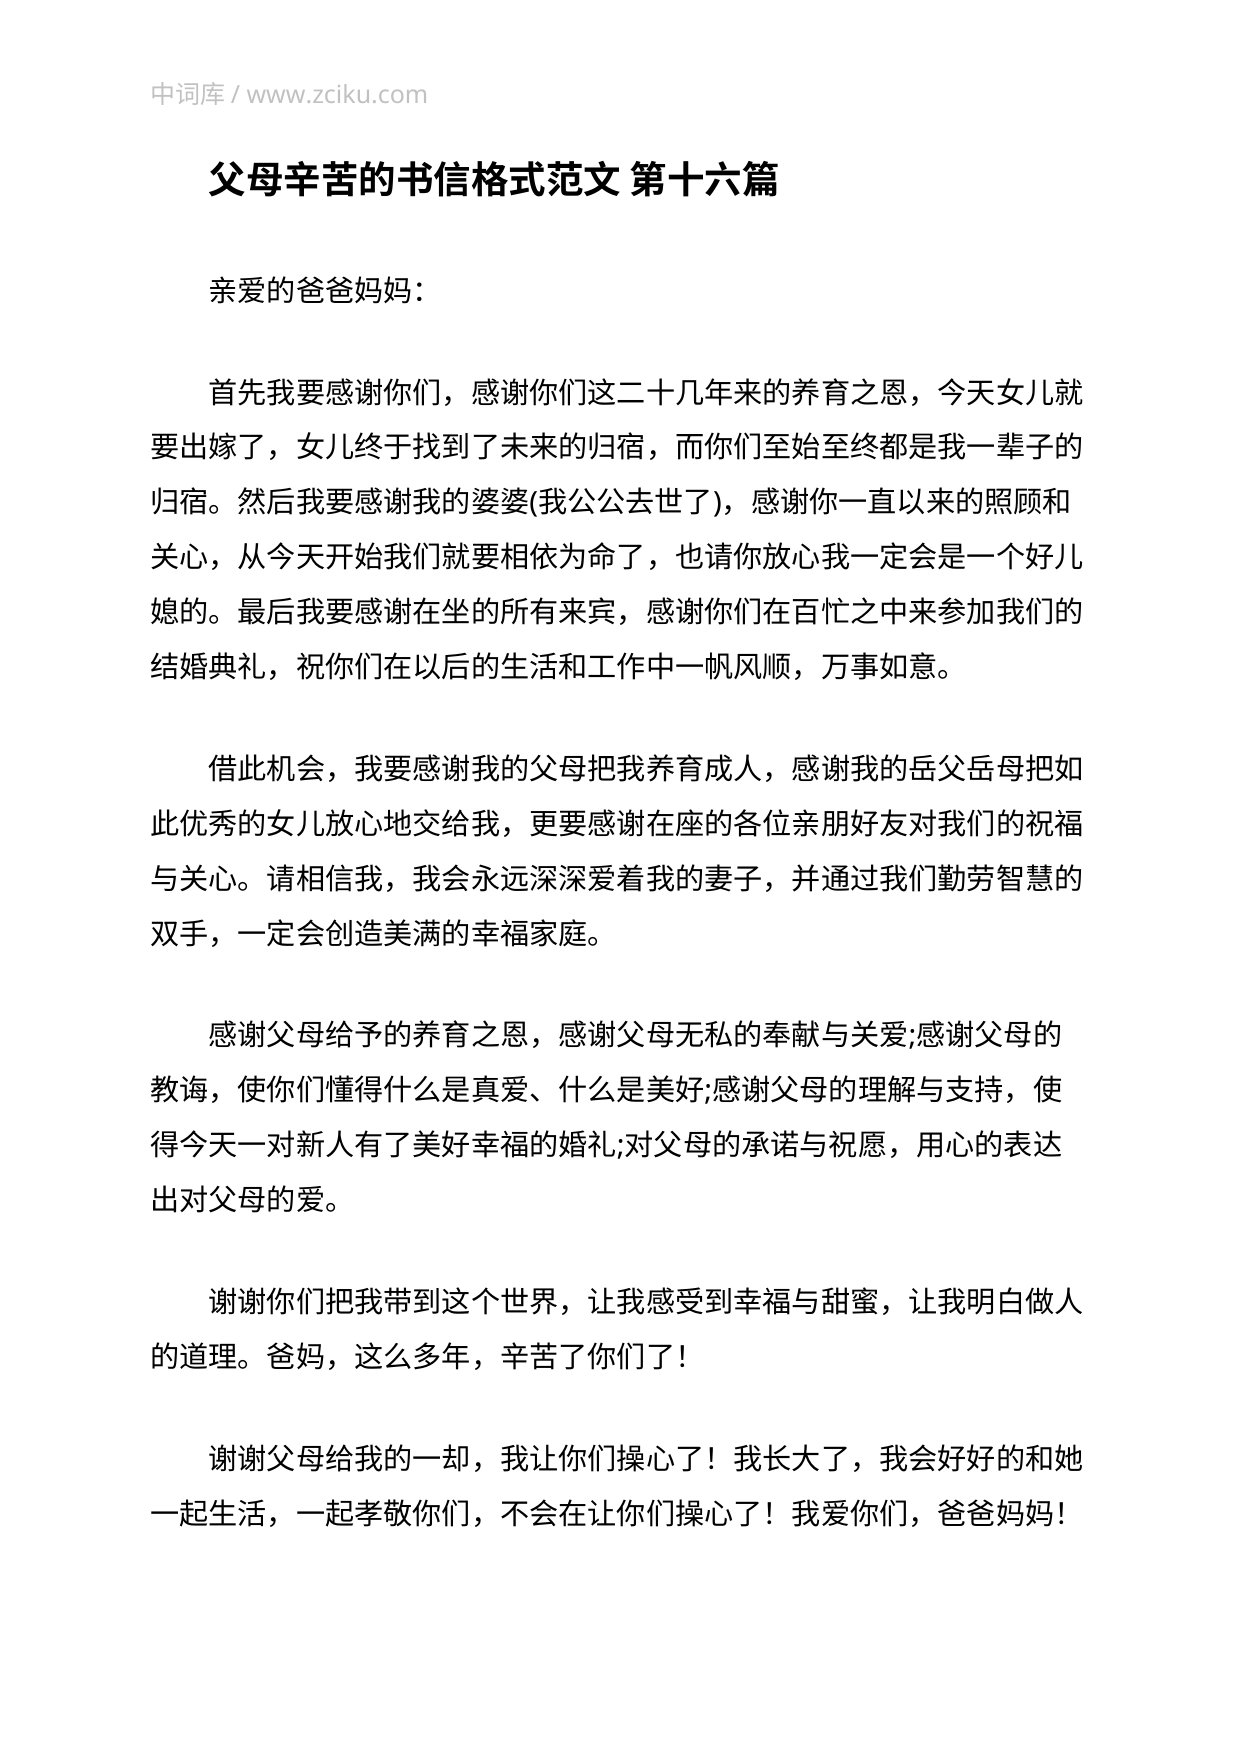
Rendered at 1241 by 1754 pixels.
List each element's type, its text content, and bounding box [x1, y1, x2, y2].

text 首先我要感谢你们，感谢你们这二十几年来的养育之恩，今天女儿就要出嫁了，女儿终于找到了未来的归宿，而你们至始至终都是我一辈子的归宿。然后我要感谢我的婆婆(我公公去世了)，感谢你一直以来的照顾和关心，从今天开始我们就要相依为命了，也请你放心我一定会是一个好儿媳的。最后我要感谢在坐的所有来宾，感谢你们在百忙之中来参加我们的结婚典礼，祝你们在以后的生活和工作中一帆风顺，万事如意。 [150, 369, 1090, 686]
text 父母辛苦的书信格式范文 第十六篇 [150, 150, 1090, 204]
text 借此机会，我要感谢我的父母把我养育成人，感谢我的岳父岳母把如此优秀的女儿放心地交给我，更要感谢在座的各位亲朋好友对我们的祝福与关心。请相信我，我会永远深深爱着我的妻子，并通过我们勤劳智慧的双手，一定会创造美满的幸福家庭。 [150, 746, 1090, 952]
text 感谢父母给予的养育之恩，感谢父母无私的奉献与关爱;感谢父母的教诲，使你们懂得什么是真爱、什么是美好;感谢父母的理解与支持，使得今天一对新人有了美好幸福的婚礼;对父母的承诺与祝愿，用心的表达出对父母的爱。 [150, 1012, 1090, 1219]
text 谢谢父母给我的一却，我让你们操心了！我长大了，我会好好的和她一起生活，一起孝敬你们，不会在让你们操心了！我爱你们，爸爸妈妈！ [150, 1435, 1090, 1533]
text 谢谢你们把我带到这个世界，让我感受到幸福与甜蜜，让我明白做人的道理。爸妈，这么多年，辛苦了你们了！ [150, 1279, 1090, 1376]
text 亲爱的爸爸妈妈： [150, 267, 1090, 310]
